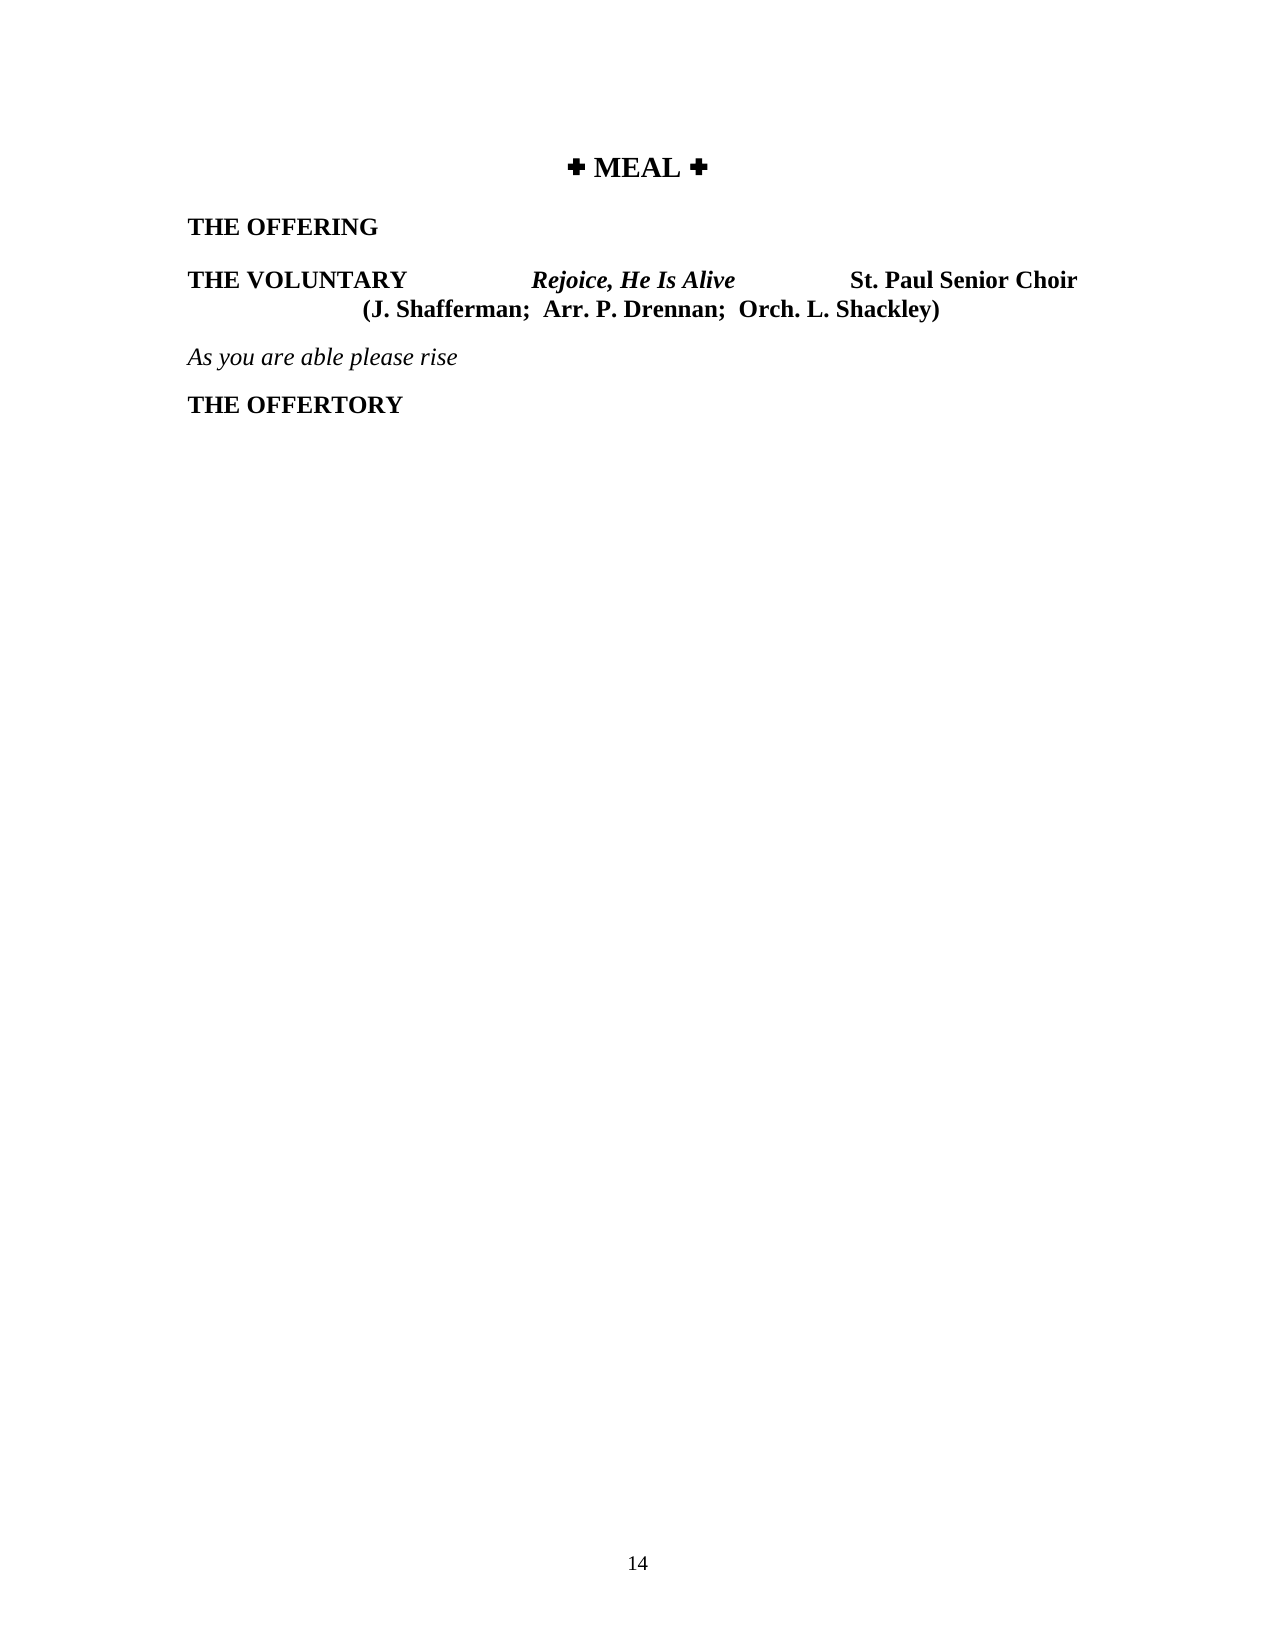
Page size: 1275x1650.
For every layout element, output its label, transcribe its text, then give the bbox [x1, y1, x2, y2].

text As you are able please rise [187, 342, 1087, 371]
text THE OFFERING [187, 212, 1087, 241]
text THE OFFERTORY [187, 390, 1087, 418]
text (J. Shafferman; Arr. P. Drennan; Orch. L. Shackley) [187, 294, 1087, 323]
text THE VOLUNTARY Rejoice, He Is Alive St. Paul Senior Choir [187, 265, 1087, 294]
text MEAL [187, 150, 1087, 184]
